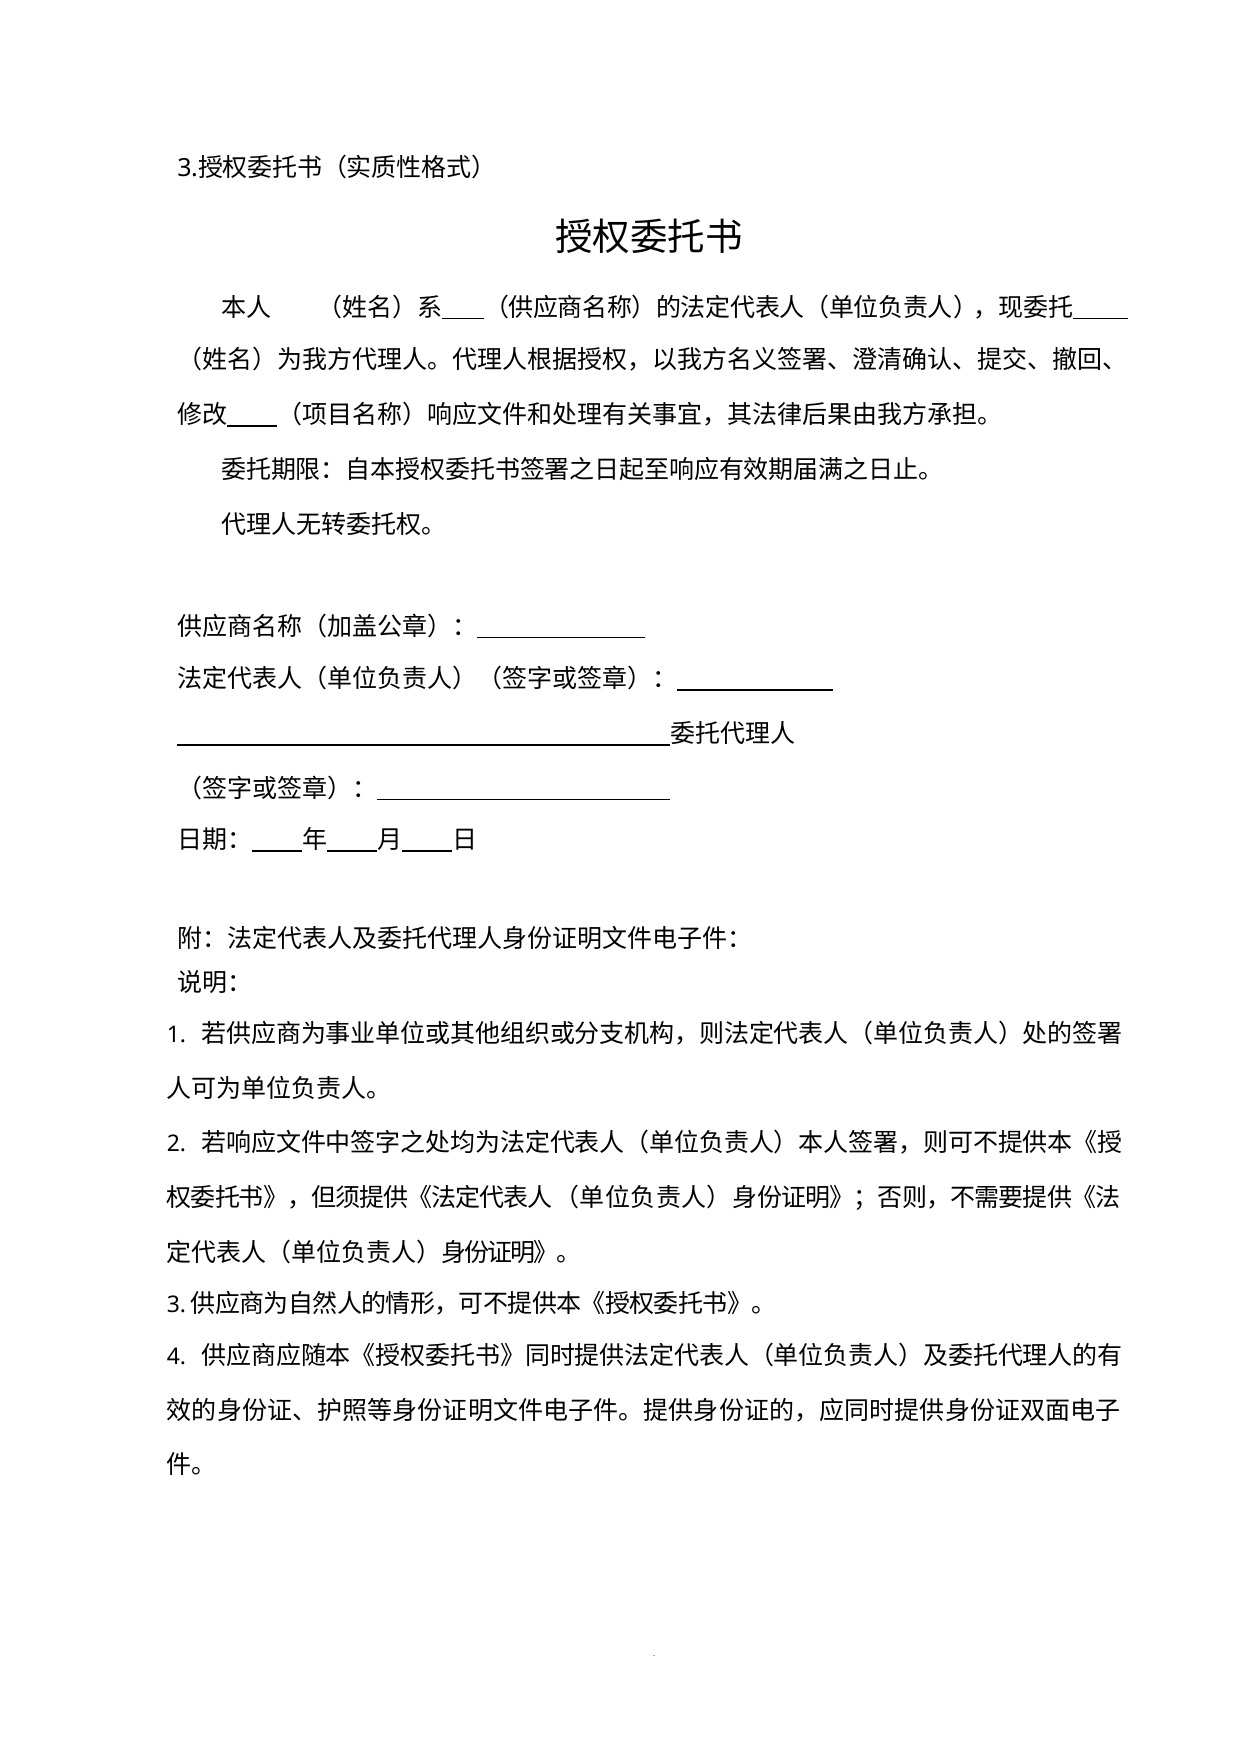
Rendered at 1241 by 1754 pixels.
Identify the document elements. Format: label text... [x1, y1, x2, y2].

list 若供应商为事业单位或其他组织或分支机构，则法定代表人（单位负责人）处的签署人可为单位负责人。 [167, 1013, 1122, 1104]
text 本人 （姓名）系 （供应商名称）的法定代表人（单位负责人），现委托 [221, 287, 1182, 323]
text 法定代表人（单位负责人）（签字或签章）： 委托代理人（签字或签章）： [177, 659, 833, 804]
list 若响应文件中签字之处均为法定代表人（单位负责人）本人签署，则可不提供本《授权委托书》，但须提供《法定代表人（单位负责人）身份证明》；否则，不需要提供《法定代表人（单位负责人）身份证明》。 [167, 1123, 1122, 1268]
text 附：法定代表人及委托代理人身份证明文件电子件： [177, 919, 1182, 955]
text （姓名）为我方代理人。代理人根据授权，以我方名义签署、澄清确认、提交、撤回、修改 （项目名称）响应文件和处理有关事宜，其法律后果由我方承担。 [177, 340, 1127, 431]
text 日期： 年 月 日 [177, 823, 1182, 855]
list 3.授权委托书（实质性格式） [177, 147, 518, 183]
text 说明： [177, 968, 1182, 997]
text 委托期限：自本授权委托书签署之日起至响应有效期届满之日止。代理人无转委托权。 [221, 450, 946, 541]
subtitle 授权委托书 [555, 207, 1182, 261]
text 供应商名称（加盖公章）： [177, 606, 1182, 642]
list 供应商为自然人的情形，可不提供本《授权委托书》。 [167, 1287, 1182, 1319]
list 供应商应随本《授权委托书》同时提供法定代表人（单位负责人）及委托代理人的有效的身份证、护照等身份证明文件电子件。提供身份证的，应同时提供身份证双面电子件。 [167, 1335, 1122, 1481]
